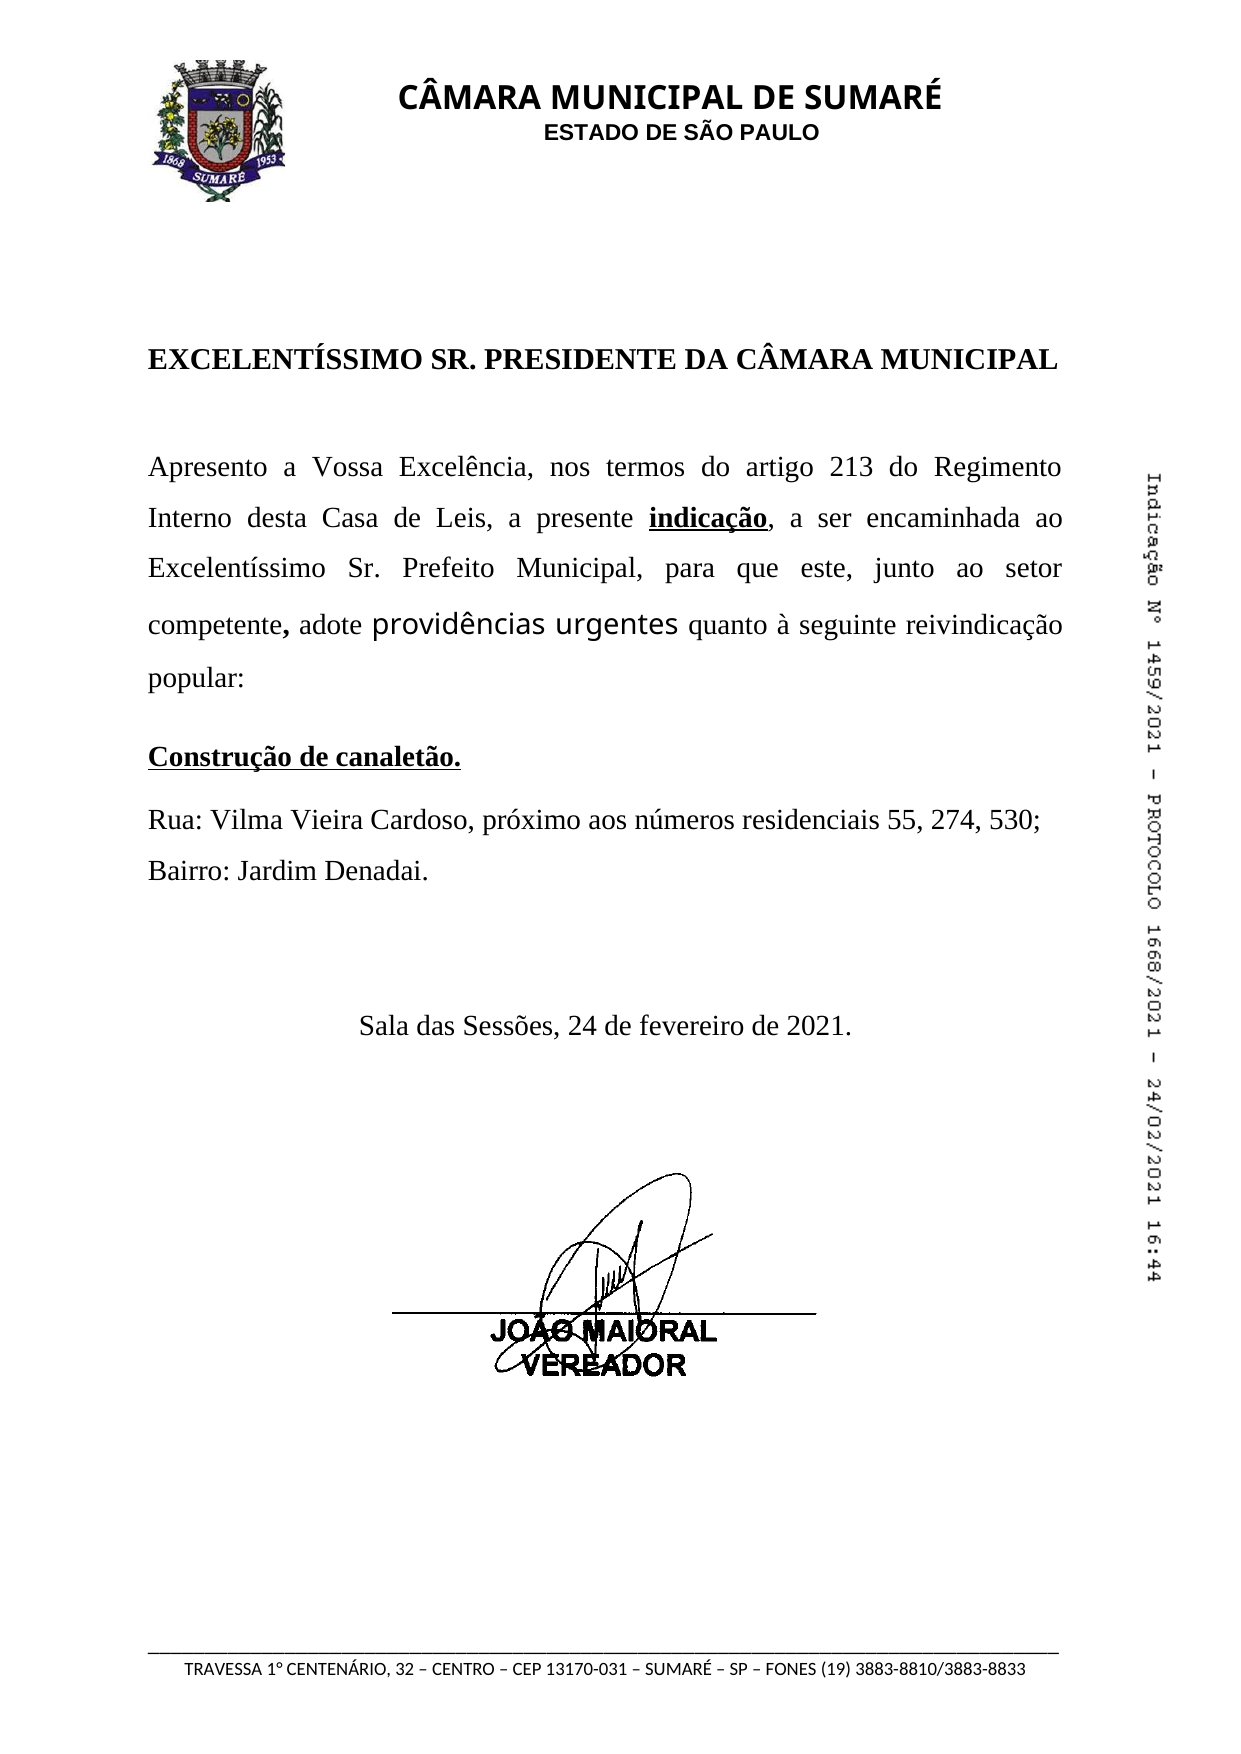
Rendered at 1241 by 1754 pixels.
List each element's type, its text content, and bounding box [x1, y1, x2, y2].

text Construção de canaletão. [148, 739, 1063, 773]
text EXCELENTÍSSIMO SR. PRESIDENTE DA CÂMARA MUNICIPAL [148, 341, 1063, 376]
text Rua: Vilma Vieira Cardoso, próximo aos números residenciais 55, 274, 530; [148, 802, 1063, 836]
text Bairro: Jardim Denadai. [148, 853, 1063, 886]
picture [1120, 468, 1183, 1286]
picture [147, 60, 286, 202]
text Sala das Sessões, 24 de fevereiro de 2021. [148, 1008, 1063, 1042]
text Apresento a Vossa Excelência, nos termos do artigo 213 do Regimento Interno desta Casa de Leis, a presente indicação, a ser encaminhada ao Excelentíssimo Sr. Prefeito Municipal, para que este, junto ao setor competente, adote providências urgentes quanto à seguinte reivindicação popular: [148, 449, 1063, 693]
